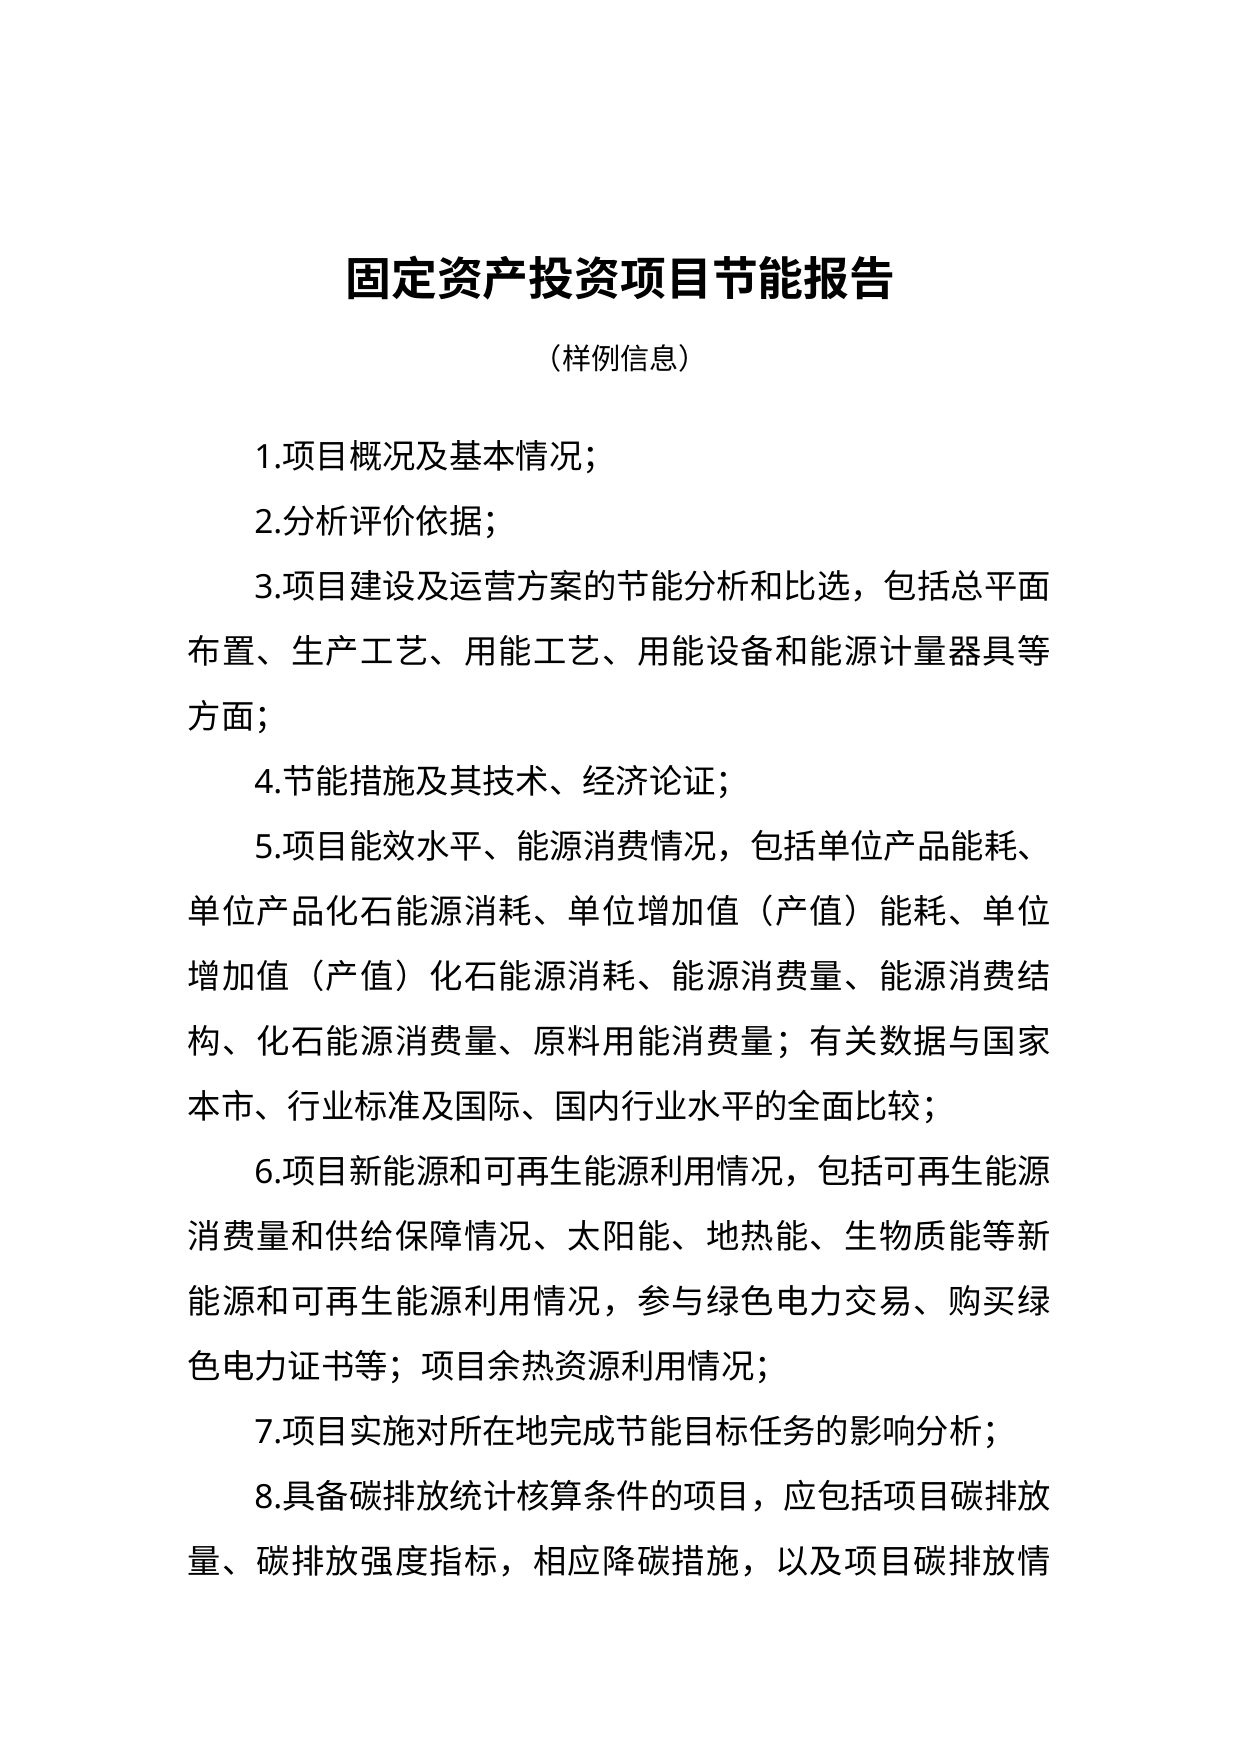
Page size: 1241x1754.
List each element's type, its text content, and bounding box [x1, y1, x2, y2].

text （样例信息） [187, 324, 1053, 389]
text 2.分析评价依据； [187, 487, 1053, 552]
text 固定资产投资项目节能报告 [187, 227, 1053, 324]
text 7.项目实施对所在地完成节能目标任务的影响分析； [187, 1397, 1053, 1462]
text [187, 1462, 1053, 1592]
text 5.项目能效水平、能源消费情况，包括单位产品能耗、单位产品化石能源消耗、单位增加值（产值）能耗、单位增加值（产值）化石能源消耗、能源消费量、能源消费结构、化石能源消费量、原料用能消费量；有关数据与国家、本市、行业标准及国际、国内行业水平的全面比较； [187, 812, 1053, 1137]
text 1.项目概况及基本情况； [187, 422, 1053, 487]
text 4.节能措施及其技术、经济论证； [187, 747, 1053, 812]
text 3.项目建设及运营方案的节能分析和比选，包括总平面布置、生产工艺、用能工艺、用能设备和能源计量器具等方面； [187, 552, 1053, 747]
text 6.项目新能源和可再生能源利用情况，包括可再生能源消费量和供给保障情况、太阳能、地热能、生物质能等新能源和可再生能源利用情况，参与绿色电力交易、购买绿色电力证书等；项目余热资源利用情况； [187, 1137, 1053, 1397]
